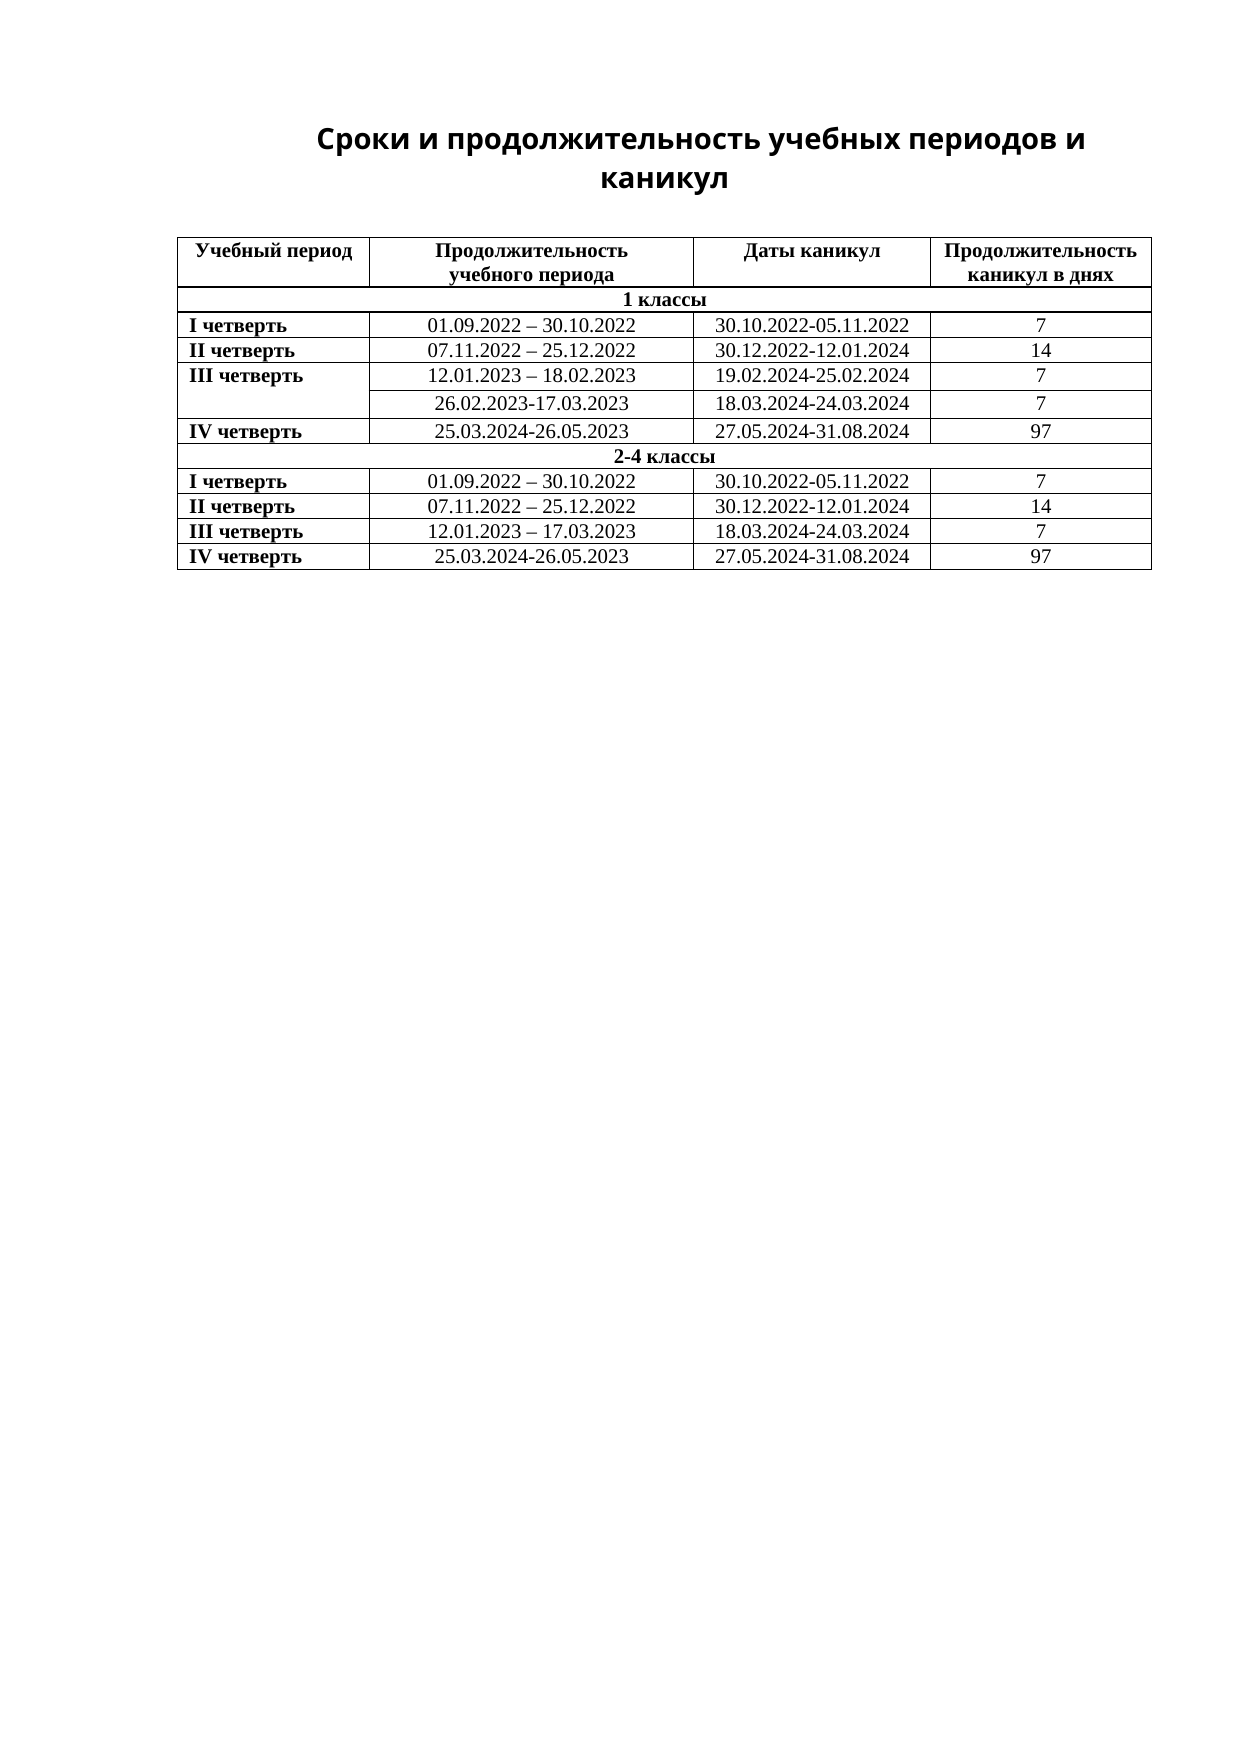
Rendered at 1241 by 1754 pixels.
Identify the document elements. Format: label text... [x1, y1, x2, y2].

table_cell 27.05.2024-31.08.2024 [694, 544, 930, 568]
table_cell 18.03.2024-24.03.2024 [694, 391, 930, 418]
table_cell 14 [931, 494, 1151, 518]
table_cell II четверть [178, 494, 369, 518]
table_cell 01.09.2022 – 30.10.2022 [370, 313, 693, 337]
table_cell 30.10.2022-05.11.2022 [694, 313, 930, 337]
table_cell 12.01.2023 – 18.02.2023 [370, 363, 693, 389]
table_header Даты каникул [694, 238, 930, 286]
table_cell 30.10.2022-05.11.2022 [694, 469, 930, 493]
table_cell III четверть [178, 519, 369, 543]
table_cell 7 [931, 519, 1151, 543]
table_cell 25.03.2024-26.05.2023 [370, 544, 693, 568]
table_cell 7 [931, 391, 1151, 418]
table_cell II четверть [178, 338, 369, 362]
table_header Продолжительность учебного периода [370, 238, 693, 286]
table_cell 2-4 классы [178, 444, 1151, 468]
table_cell 01.09.2022 – 30.10.2022 [370, 469, 693, 493]
table_cell 12.01.2023 – 17.03.2023 [370, 519, 693, 543]
table_cell 1 классы [178, 288, 1151, 311]
table_cell 19.02.2024-25.02.2024 [694, 363, 930, 389]
table_cell 30.12.2022-12.01.2024 [694, 338, 930, 362]
table_cell 7 [931, 363, 1151, 389]
table_cell I четверть [178, 469, 369, 493]
table_cell 27.05.2024-31.08.2024 [694, 419, 930, 443]
table_cell 14 [931, 338, 1151, 362]
table_cell 07.11.2022 – 25.12.2022 [370, 494, 693, 518]
table_cell 97 [931, 419, 1151, 443]
table_cell IV четверть [178, 544, 369, 568]
table_cell 30.12.2022-12.01.2024 [694, 494, 930, 518]
table_cell 7 [931, 313, 1151, 337]
table_cell 25.03.2024-26.05.2023 [370, 419, 693, 443]
table_cell III четверть [178, 363, 369, 418]
table_header Продолжительность каникул в днях [931, 238, 1151, 286]
table_cell 18.03.2024-24.03.2024 [694, 519, 930, 543]
table_cell 07.11.2022 – 25.12.2022 [370, 338, 693, 362]
table_cell 7 [931, 469, 1151, 493]
table_cell 97 [931, 544, 1151, 568]
table_header Учебный период [178, 238, 369, 286]
table_cell I четверть [178, 313, 369, 337]
table_cell IV четверть [178, 419, 369, 443]
table_cell 26.02.2023-17.03.2023 [370, 391, 693, 418]
text Сроки и продолжительность учебных периодов и каникул [177, 118, 1152, 197]
